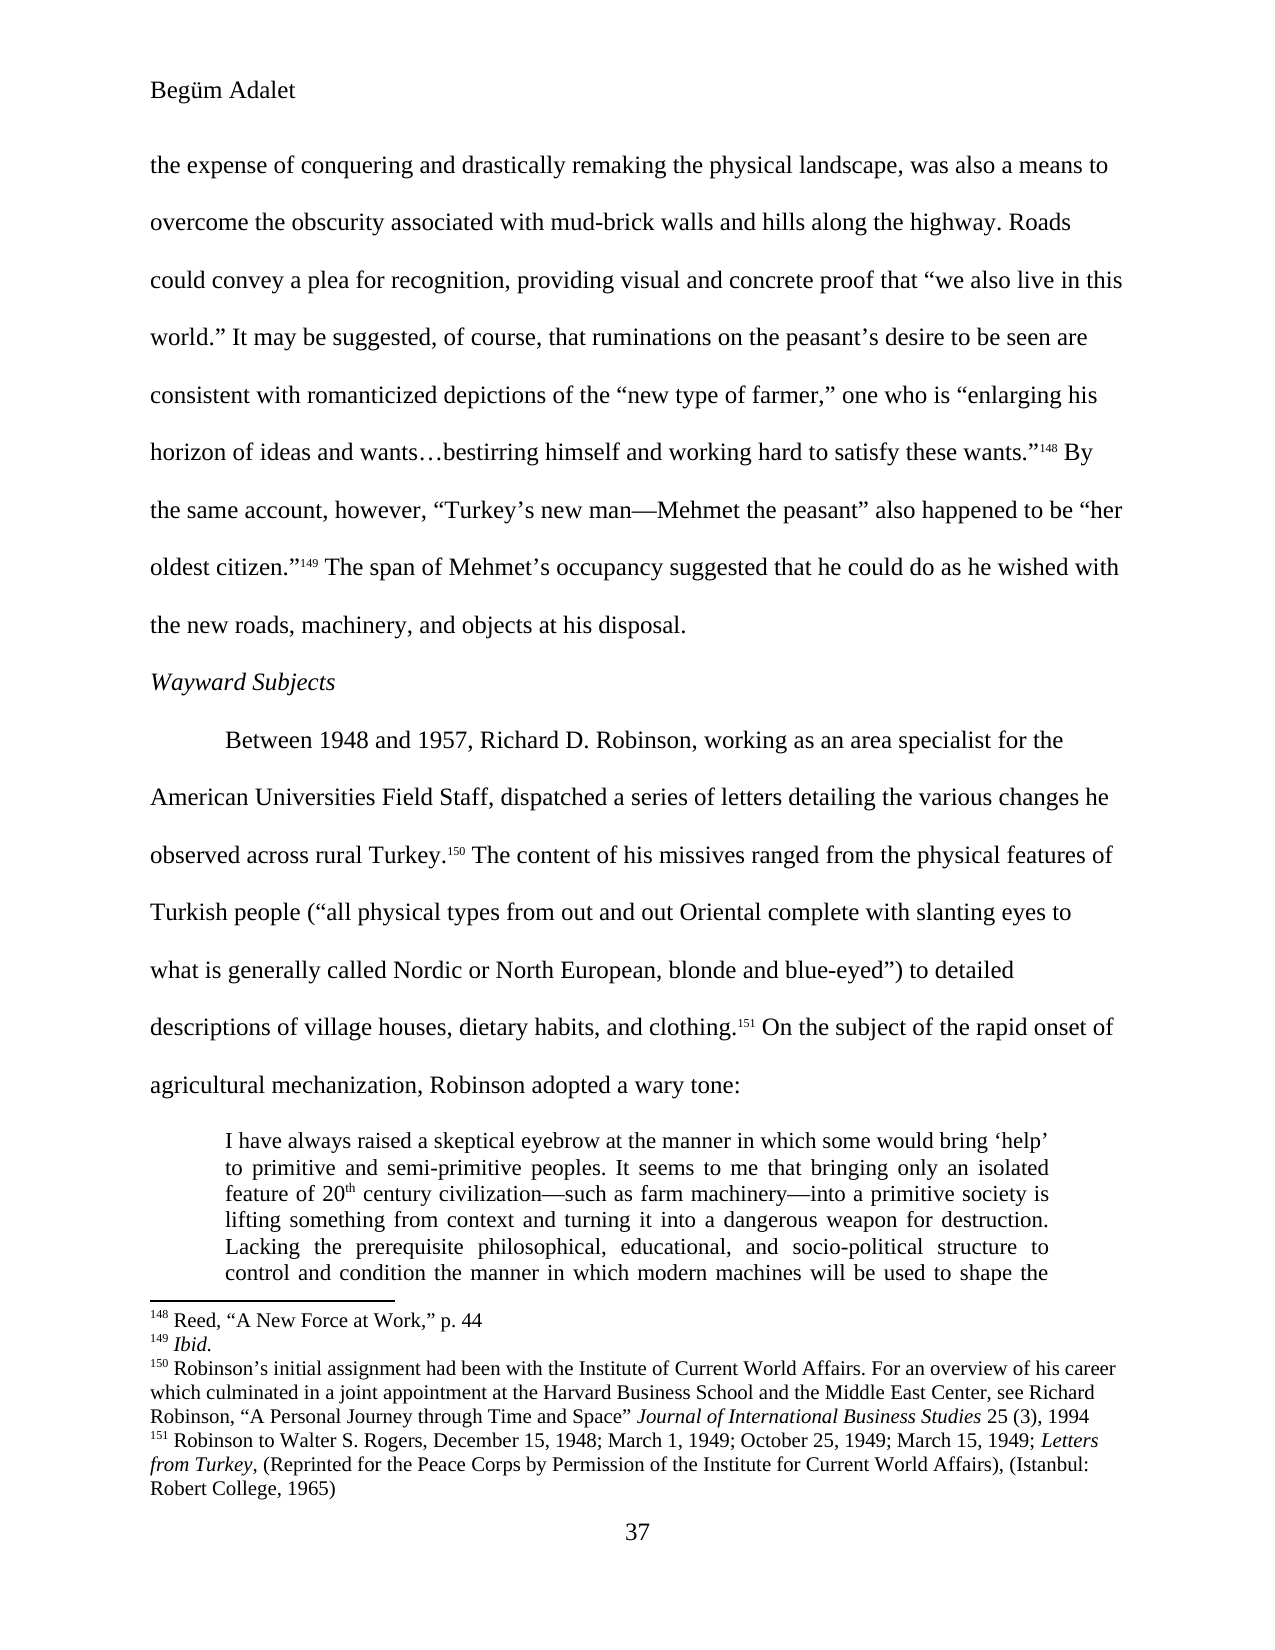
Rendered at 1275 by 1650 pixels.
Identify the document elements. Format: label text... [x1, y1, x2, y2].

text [150, 150, 1125, 639]
text Wayward Subjects [150, 667, 1125, 696]
text Between 1948 and 1957, Richard D. Robinson, working as an area specialist for the American Universities Field Staff, dispatched a series of letters detailing the various changes he observed across rural Turkey. The content of his missives ranged from the physical features of Turkish people (“all physical types from out and out Oriental complete with slanting eyes to what is generally called Nordic or North European, blonde and blue-eyed”) to detailed descriptions of village houses, dietary habits, and clothing. On the subject of the rapid onset of agricultural mechanization, Robinson adopted a wary tone: [150, 725, 1125, 1099]
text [225, 1127, 1050, 1286]
